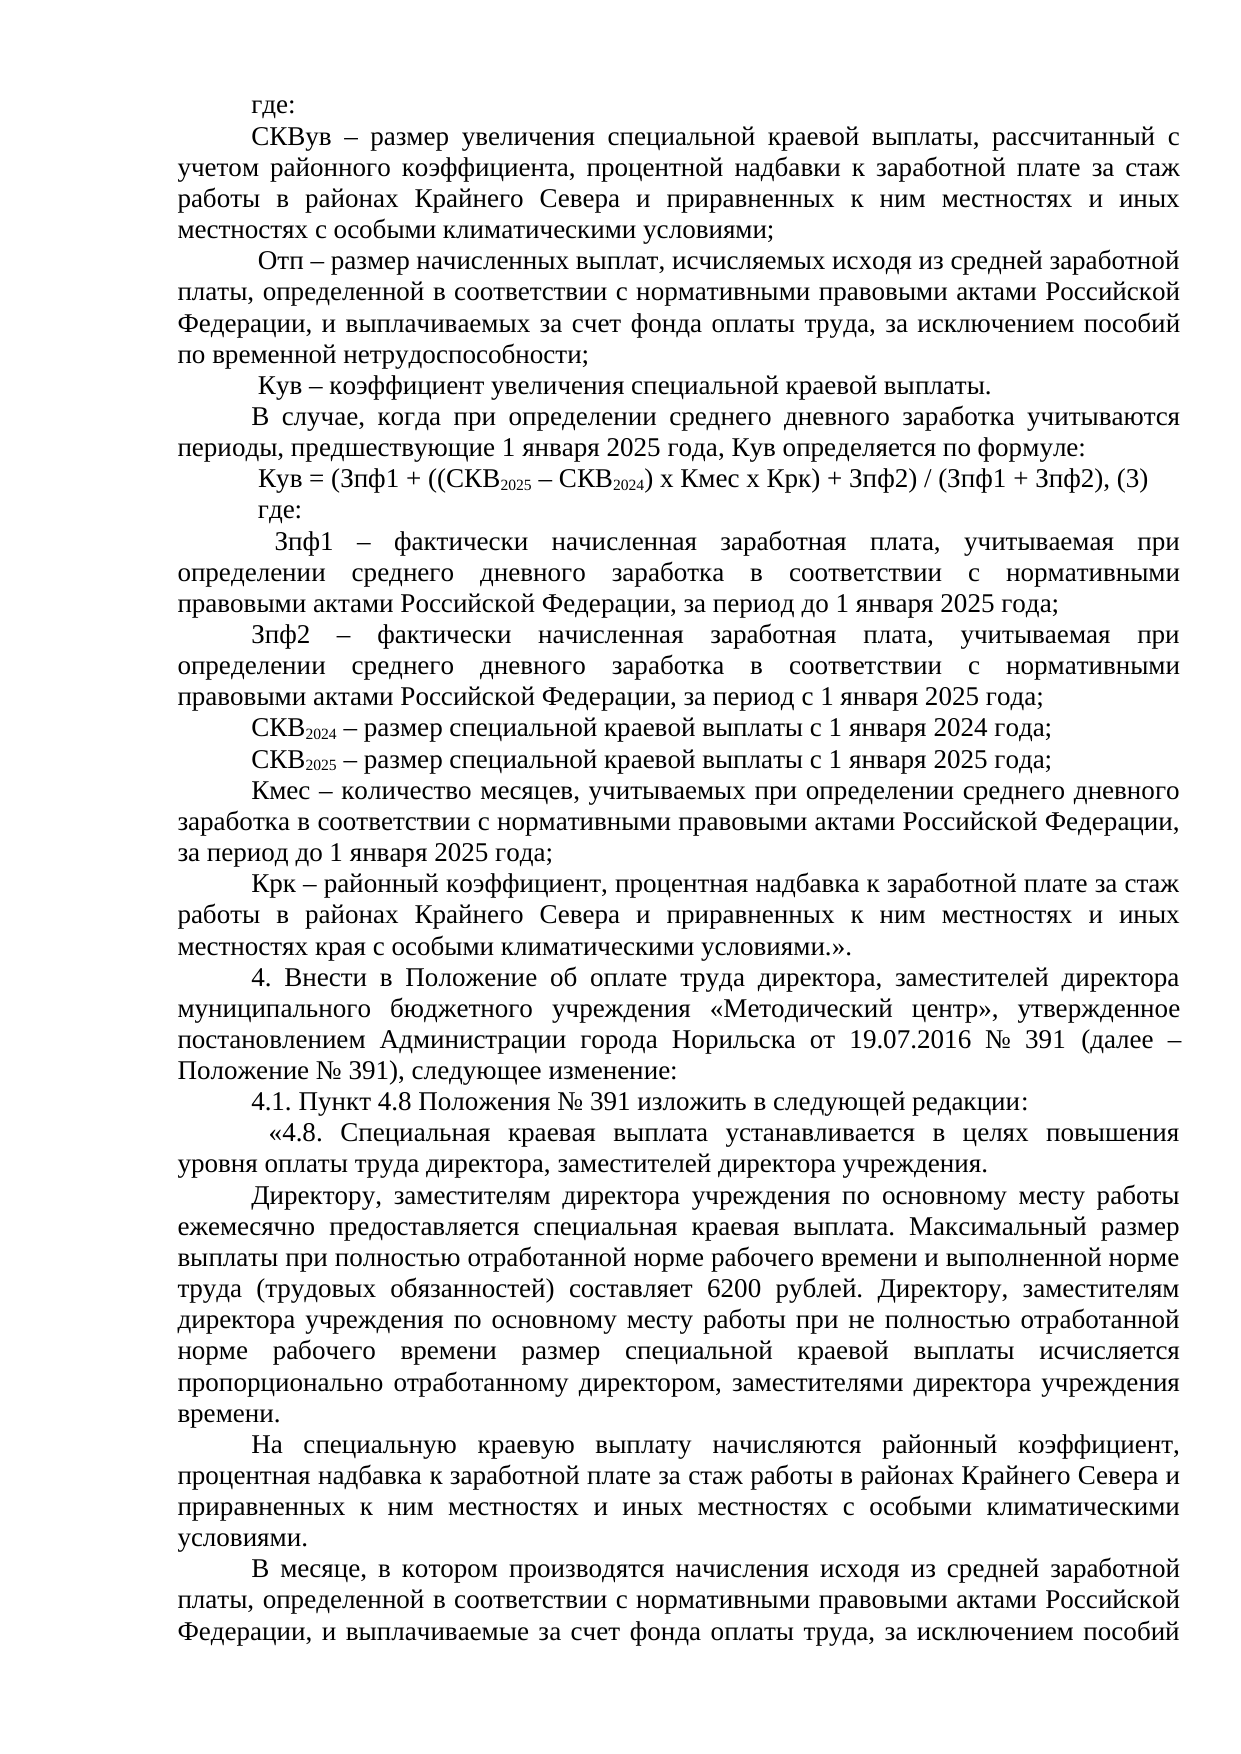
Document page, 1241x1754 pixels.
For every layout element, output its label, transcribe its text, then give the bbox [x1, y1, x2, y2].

text где: [177, 89, 1181, 120]
text 4.1. Пункт 4.8 Положения № 391 изложить в следующей редакции: [177, 1085, 1181, 1116]
text Кмес – количество месяцев, учитываемых при определении среднего дневного заработка в соответствии с нормативными правовыми актами Российской Федерации, за период до 1 января 2025 года; [177, 774, 1181, 867]
text СКВув – размер увеличения специальной краевой выплаты, рассчитанный с учетом районного коэффициента, процентной надбавки к заработной плате за стаж работы в районах Крайнего Севера и приравненных к ним местностях и иных местностях с особыми климатическими условиями; [177, 120, 1181, 244]
text На специальную краевую выплату начисляются районный коэффициент, процентная надбавка к заработной плате за стаж работы в районах Крайнего Севера и приравненных к ним местностях и иных местностях с особыми климатическими условиями. [177, 1428, 1181, 1552]
text Зпф2 – фактически начисленная заработная плата, учитываемая при определении среднего дневного заработка в соответствии с нормативными правовыми актами Российской Федерации, за период с 1 января 2025 года; [177, 618, 1181, 712]
text СКВ2025 – размер специальной краевой выплаты с 1 января 2025 года; [177, 743, 1181, 774]
text Директору, заместителям директора учреждения по основному месту работы ежемесячно предоставляется специальная краевая выплата. Максимальный размер выплаты при полностью отработанной норме рабочего времени и выполненной норме труда (трудовых обязанностей) составляет 6200 рублей. Директору, заместителям директора учреждения по основному месту работы при не полностью отработанной норме рабочего времени размер специальной краевой выплаты исчисляется пропорционально отработанному директором, заместителями директора учреждения времени. [177, 1179, 1181, 1428]
text Отп – размер начисленных выплат, исчисляемых исходя из средней заработной платы, определенной в соответствии с нормативными правовыми актами Российской Федерации, и выплачиваемых за счет фонда оплаты труда, за исключением пособий по временной нетрудоспособности; [177, 244, 1181, 369]
text В случае, когда при определении среднего дневного заработка учитываются периоды, предшествующие 1 января 2025 года, Кув определяется по формуле: [177, 400, 1181, 462]
text Зпф1 – фактически начисленная заработная плата, учитываемая при определении среднего дневного заработка в соответствии с нормативными правовыми актами Российской Федерации, за период до 1 января 2025 года; [177, 525, 1181, 618]
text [177, 1552, 1181, 1646]
text «4.8. Специальная краевая выплата устанавливается в целях повышения уровня оплаты труда директора, заместителей директора учреждения. [177, 1116, 1181, 1179]
text Крк – районный коэффициент, процентная надбавка к заработной плате за стаж работы в районах Крайнего Севера и приравненных к ним местностях и иных местностях края с особыми климатическими условиями.». [177, 867, 1181, 961]
text Кув – коэффициент увеличения специальной краевой выплаты. [177, 369, 1181, 400]
text где: [177, 493, 1181, 525]
text Кув = (Зпф1 + ((СКВ2025 – СКВ2024) x Кмес x Крк) + Зпф2) / (Зпф1 + Зпф2), (3) [177, 462, 1181, 493]
text СКВ2024 – размер специальной краевой выплаты с 1 января 2024 года; [177, 712, 1181, 743]
text 4. Внести в Положение об оплате труда директора, заместителей директора муниципального бюджетного учреждения «Методический центр», утвержденное постановлением Администрации города Норильска от 19.07.2016 № 391 (далее – Положение № 391), следующее изменение: [177, 961, 1181, 1085]
